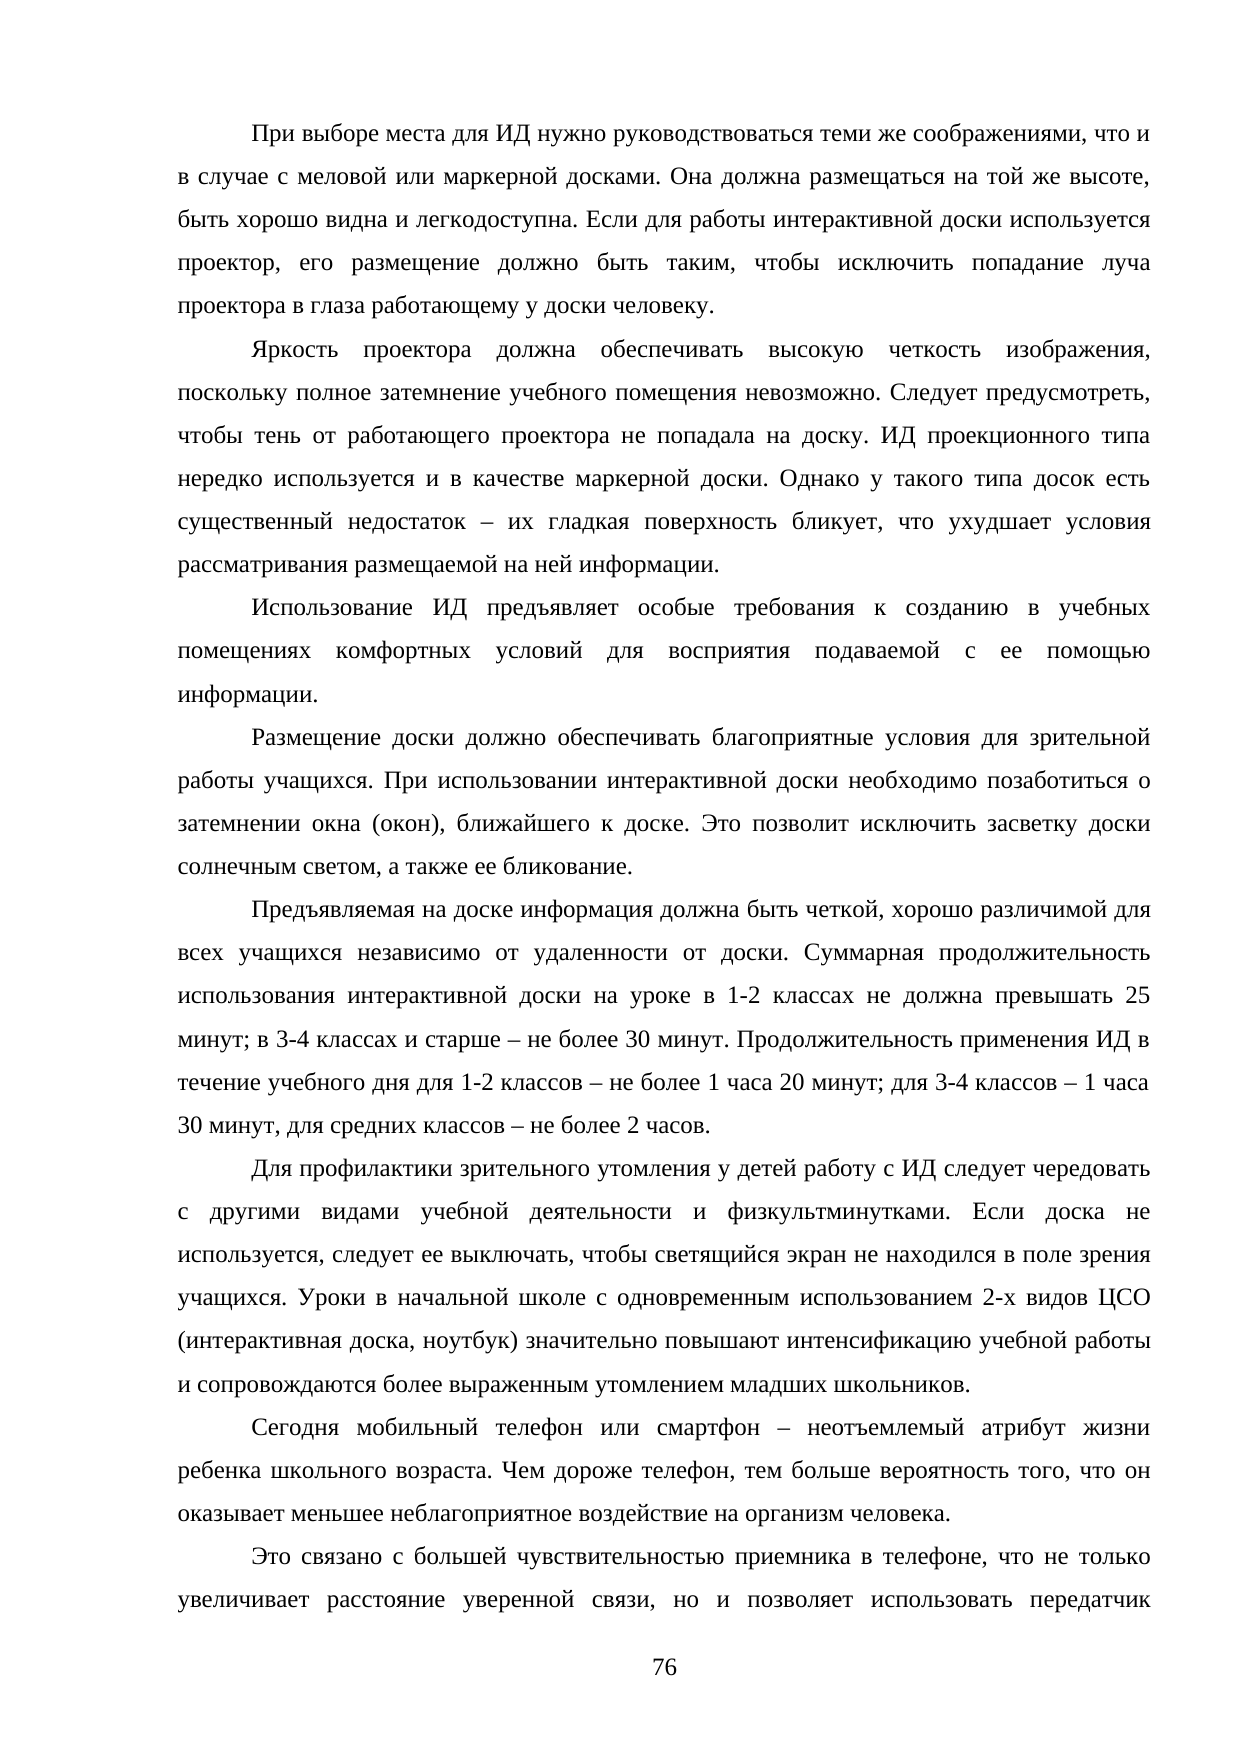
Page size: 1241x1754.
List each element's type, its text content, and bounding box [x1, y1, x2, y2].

text Предъявляемая на доске информация должна быть четкой, хорошо различимой для всех учащихся независимо от удаленности от доски. Суммарная продолжительность использования интерактивной доски на уроке в 1-2 классах не должна превышать 25 минут; в 3-4 классах и старше – не более 30 минут. Продолжительность применения ИД в течение учебного дня для 1-2 классов – не более 1 часа 20 минут; для 3-4 классов – 1 часа 30 минут, для средних классов – не более 2 часов. [177, 894, 1152, 1139]
text Использование ИД предъявляет особые требования к созданию в учебных помещениях комфортных условий для восприятия подаваемой с ее помощью информации. [177, 592, 1152, 707]
text При выборе места для ИД нужно руководствоваться теми же соображениями, что и в случае с меловой или маркерной досками. Она должна размещаться на той же высоте, быть хорошо видна и легкодоступна. Если для работы интерактивной доски используется проектор, его размещение должно быть таким, чтобы исключить попадание луча проектора в глаза работающему у доски человеку. [177, 118, 1152, 319]
text Размещение доски должно обеспечивать благоприятные условия для зрительной работы учащихся. При использовании интерактивной доски необходимо позаботиться о затемнении окна (окон), ближайшего к доске. Это позволит исключить засветку доски солнечным светом, а также ее бликование. [177, 722, 1152, 880]
text Для профилактики зрительного утомления у детей работу с ИД следует чередовать с другими видами учебной деятельности и физкультминутками. Если доска не используется, следует ее выключать, чтобы светящийся экран не находился в поле зрения учащихся. Уроки в начальной школе с одновременным использованием 2-х видов ЦСО (интерактивная доска, ноутбук) значительно повышают интенсификацию учебной работы и сопровождаются более выраженным утомлением младших школьников. [177, 1153, 1152, 1397]
text Яркость проектора должна обеспечивать высокую четкость изображения, поскольку полное затемнение учебного помещения невозможно. Следует предусмотреть, чтобы тень от работающего проектора не попадала на доску. ИД проекционного типа нередко используется и в качестве маркерной доски. Однако у такого типа досок есть существенный недостаток – их гладкая поверхность бликует, что ухудшает условия рассматривания размещаемой на ней информации. [177, 334, 1152, 578]
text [177, 1541, 1152, 1613]
text Сегодня мобильный телефон или смартфон – неотъемлемый атрибут жизни ребенка школьного возраста. Чем дороже телефон, тем больше вероятность того, что он оказывает меньшее неблагоприятное воздействие на организм человека. [177, 1412, 1152, 1527]
